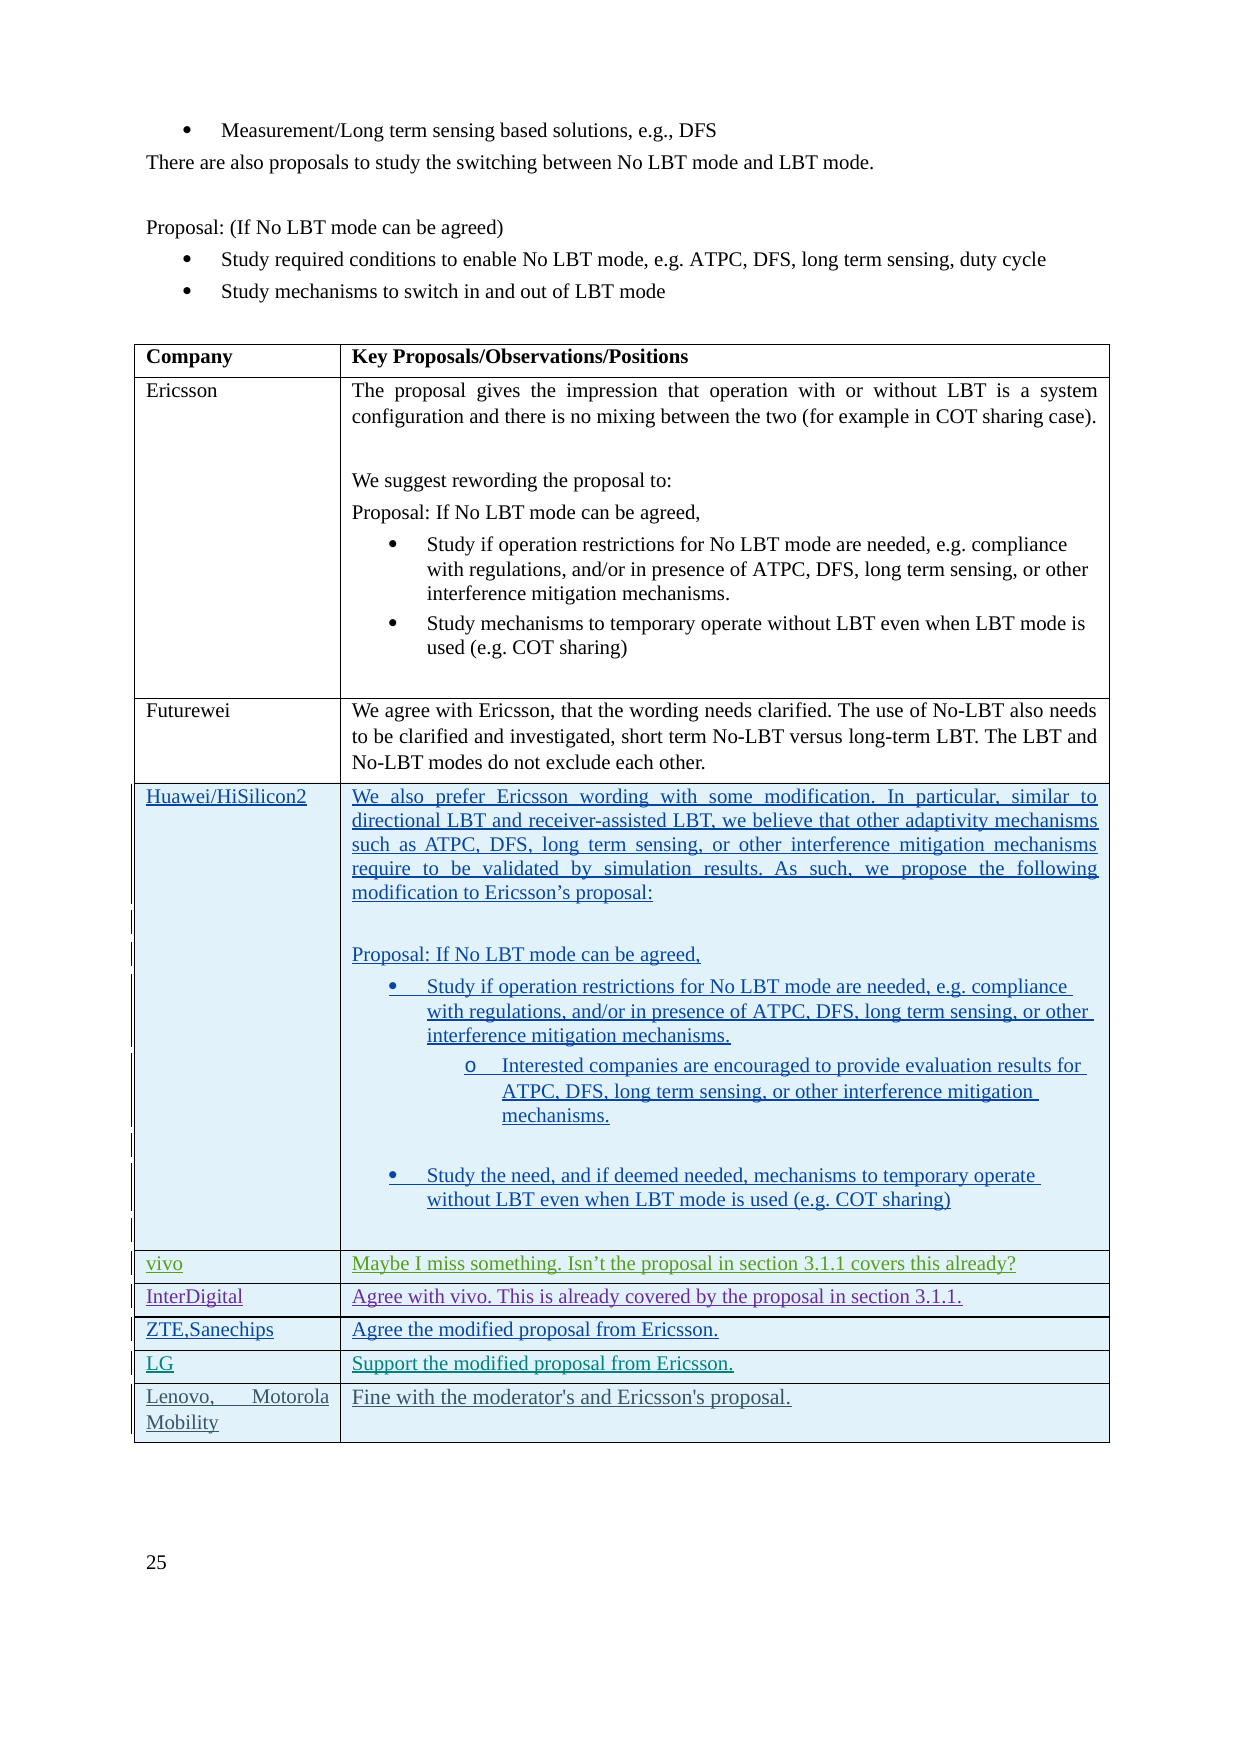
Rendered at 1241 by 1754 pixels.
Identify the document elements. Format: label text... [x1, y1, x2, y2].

list Measurement/Long term sensing based solutions, e.g., DFS [183, 118, 1122, 142]
table_header Company [135, 345, 340, 377]
list Study mechanisms to switch in and out of LBT mode [183, 279, 1122, 303]
text Proposal: (If No LBT mode can be agreed) [146, 215, 1122, 239]
table_cell Ericsson [135, 378, 340, 697]
table_header Key Proposals/Observations/Positions [341, 345, 1109, 377]
table_cell Futurewei [135, 699, 340, 782]
list Study required conditions to enable No LBT mode, e.g. ATPC, DFS, long term sensing, duty cycle [183, 247, 1122, 271]
text There are also proposals to study the switching between No LBT mode and LBT mode. [146, 150, 1122, 174]
table_cell We agree with Ericsson, that the wording needs clarified. The use of No-LBT also needs to be clarified and investigated, short term No-LBT versus long-term LBT. The LBT and No-LBT modes do not exclude each other. [341, 699, 1109, 782]
table_cell The proposal gives the impression that operation with or without LBT is a system configuration and there is no mixing between the two (for example in COT sharing case). We suggest rewording the proposal to: Proposal: If No LBT mode can be agreed, Study if operation restrictions for No LBT mode are needed, e.g. compliance with regulations, and/or in presence of ATPC, DFS, long term sensing, or other interference mitigation mechanisms. Study mechanisms to temporary operate without LBT even when LBT mode is used (e.g. COT sharing) [341, 378, 1109, 697]
